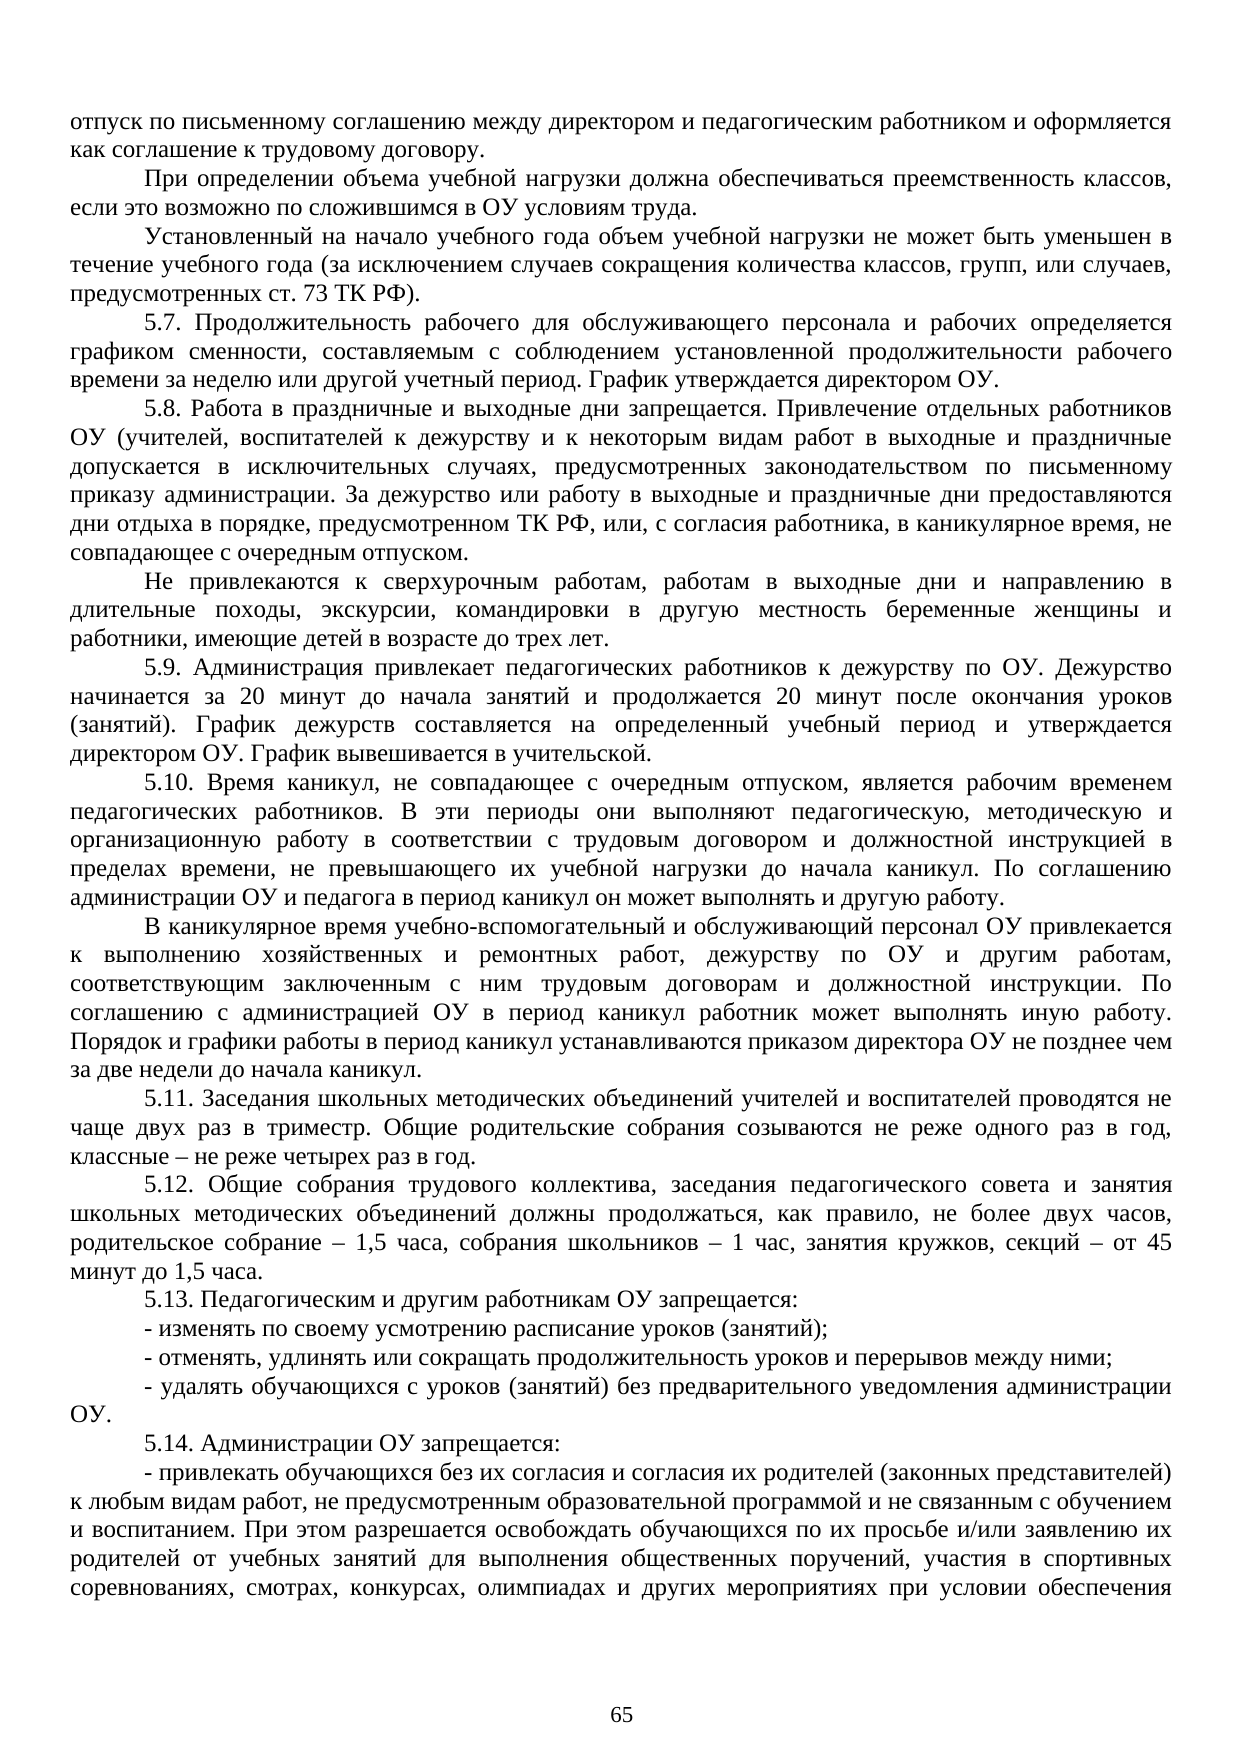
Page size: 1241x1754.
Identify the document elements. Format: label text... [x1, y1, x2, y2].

text 5.11. Заседания школьных методических объединений учителей и воспитателей проводятся не чаще двух раз в триместр. Общие родительские собрания созываются не реже одного раз в год, классные – не реже четырех раз в год. [70, 1083, 1173, 1169]
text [70, 106, 1173, 163]
text В каникулярное время учебно-вспомогательный и обслуживающий персонал ОУ привлекается к выполнению хозяйственных и ремонтных работ, дежурству по ОУ и другим работам, соответствующим заключенным с ним трудовым договорам и должностной инструкции. По соглашению с администрацией ОУ в период каникул работник может выполнять иную работу. Порядок и графики работы в период каникул устанавливаются приказом директора ОУ не позднее чем за две недели до начала каникул. [70, 911, 1173, 1083]
text Установленный на начало учебного года объем учебной нагрузки не может быть уменьшен в течение учебного года (за исключением случаев сокращения количества классов, групп, или случаев, предусмотренных ст. 73 ТК РФ). [70, 221, 1173, 307]
text 5.8. Работа в праздничные и выходные дни запрещается. Привлечение отдельных работников ОУ (учителей, воспитателей к дежурству и к некоторым видам работ в выходные и праздничные допускается в исключительных случаях, предусмотренных законодательством по письменному приказу администрации. За дежурство или работу в выходные и праздничные дни предоставляются дни отдыха в порядке, предусмотренном ТК РФ, или, с согласия работника, в каникулярное время, не совпадающее с очередным отпуском. [70, 393, 1173, 566]
text - изменять по своему усмотрению расписание уроков (занятий); [70, 1313, 1173, 1342]
text При определении объема учебной нагрузки должна обеспечиваться преемственность классов, если это возможно по сложившимся в ОУ условиям труда. [70, 163, 1173, 221]
text 5.9. Администрация привлекает педагогических работников к дежурству по ОУ. Дежурство начинается за 20 минут до начала занятий и продолжается 20 минут после окончания уроков (занятий). График дежурств составляется на определенный учебный период и утверждается директором ОУ. График вывешивается в учительской. [70, 652, 1173, 767]
text 5.7. Продолжительность рабочего для обслуживающего персонала и рабочих определяется графиком сменности, составляемым с соблюдением установленной продолжительности рабочего времени за неделю или другой учетный период. График утверждается директором ОУ. [70, 307, 1173, 393]
text 5.12. Общие собрания трудового коллектива, заседания педагогического совета и занятия школьных методических объединений должны продолжаться, как правило, не более двух часов, родительское собрание – 1,5 часа, собрания школьников – 1 час, занятия кружков, секций – от 45 минут до 1,5 часа. [70, 1169, 1173, 1284]
text Не привлекаются к сверхурочным работам, работам в выходные дни и направлению в длительные походы, экскурсии, командировки в другую местность беременные женщины и работники, имеющие детей в возрасте до трех лет. [70, 566, 1173, 652]
text 5.10. Время каникул, не совпадающее с очередным отпуском, является рабочим временем педагогических работников. В эти периоды они выполняют педагогическую, методическую и организационную работу в соответствии с трудовым договором и должностной инструкцией в пределах времени, не превышающего их учебной нагрузки до начала каникул. По соглашению администрации ОУ и педагога в период каникул он может выполнять и другую работу. [70, 767, 1173, 911]
text - отменять, удлинять или сокращать продолжительность уроков и перерывов между ними; [70, 1342, 1173, 1371]
text - удалять обучающихся с уроков (занятий) без предварительного уведомления администрации ОУ. [70, 1371, 1173, 1428]
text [70, 1457, 1173, 1601]
text 5.13. Педагогическим и другим работникам ОУ запрещается: [70, 1284, 1173, 1313]
text 5.14. Администрации ОУ запрещается: [70, 1428, 1173, 1457]
